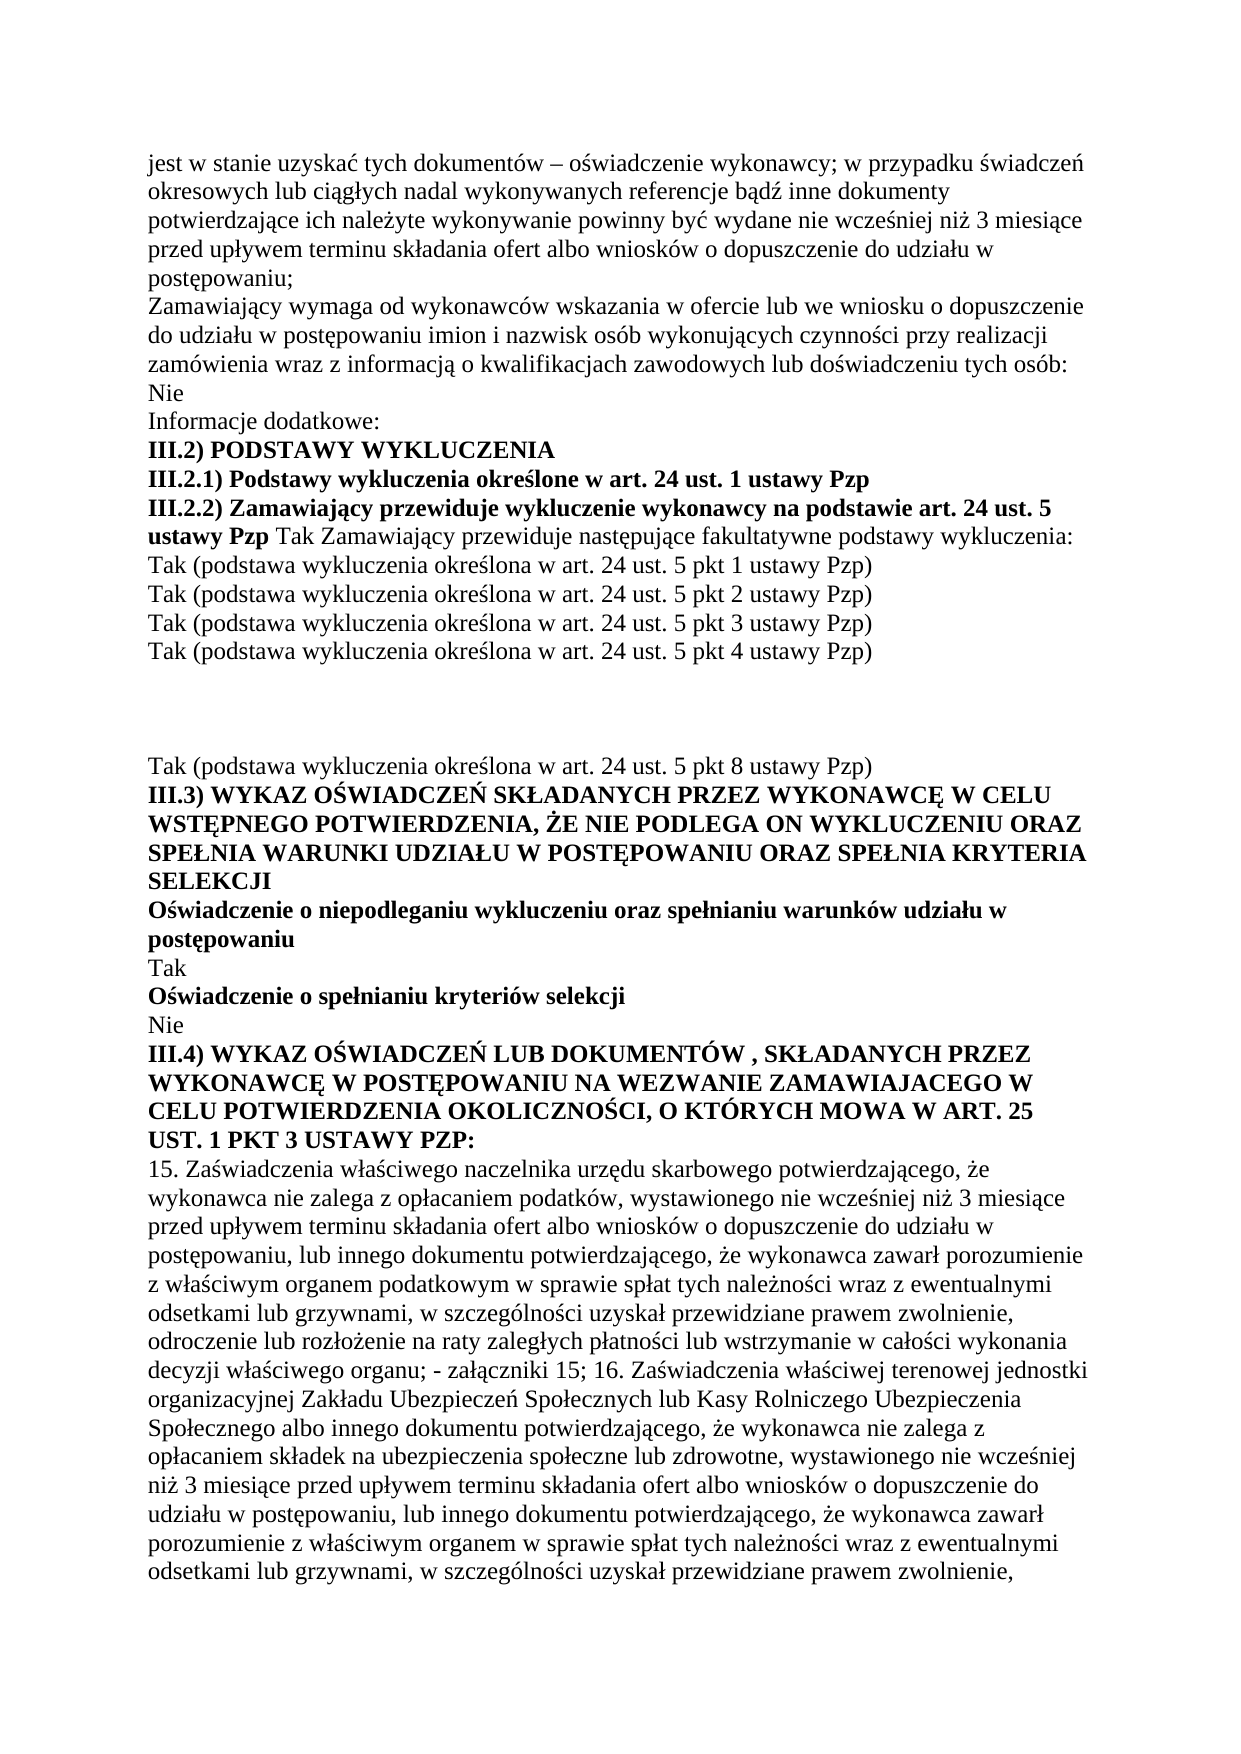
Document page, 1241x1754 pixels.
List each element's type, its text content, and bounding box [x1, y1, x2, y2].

text III.2) PODSTAWY WYKLUCZENIA [148, 435, 1093, 464]
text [148, 1154, 1093, 1585]
text III.4) WYKAZ OŚWIADCZEŃ LUB DOKUMENTÓW , SKŁADANYCH PRZEZ WYKONAWCĘ W POSTĘPOWANIU NA WEZWANIE ZAMAWIAJACEGO W CELU POTWIERDZENIA OKOLICZNOŚCI, O KTÓRYCH MOWA W ART. 25 UST. 1 PKT 3 USTAWY PZP: [148, 1039, 1093, 1154]
text Oświadczenie o niepodleganiu wykluczeniu oraz spełnianiu warunków udziału w postępowaniu Tak Oświadczenie o spełnianiu kryteriów selekcji Nie [148, 895, 1093, 1039]
text III.3) WYKAZ OŚWIADCZEŃ SKŁADANYCH PRZEZ WYKONAWCĘ W CELU WSTĘPNEGO POTWIERDZENIA, ŻE NIE PODLEGA ON WYKLUCZENIU ORAZ SPEŁNIA WARUNKI UDZIAŁU W POSTĘPOWANIU ORAZ SPEŁNIA KRYTERIA SELEKCJI [148, 780, 1093, 895]
text III.2.1) Podstawy wykluczenia określone w art. 24 ust. 1 ustawy Pzp III.2.2) Zamawiający przewiduje wykluczenie wykonawcy na podstawie art. 24 ust. 5 ustawy Pzp Tak Zamawiający przewiduje następujące fakultatywne podstawy wykluczenia: Tak (podstawa wykluczenia określona w art. 24 ust. 5 pkt 1 ustawy Pzp) Tak (podstawa wykluczenia określona w art. 24 ust. 5 pkt 2 ustawy Pzp) Tak (podstawa wykluczenia określona w art. 24 ust. 5 pkt 3 ustawy Pzp) Tak (podstawa wykluczenia określona w art. 24 ust. 5 pkt 4 ustawy Pzp) Tak (podstawa wykluczenia określona w art. 24 ust. 5 pkt 8 ustawy Pzp) [148, 464, 1093, 780]
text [148, 148, 1093, 435]
